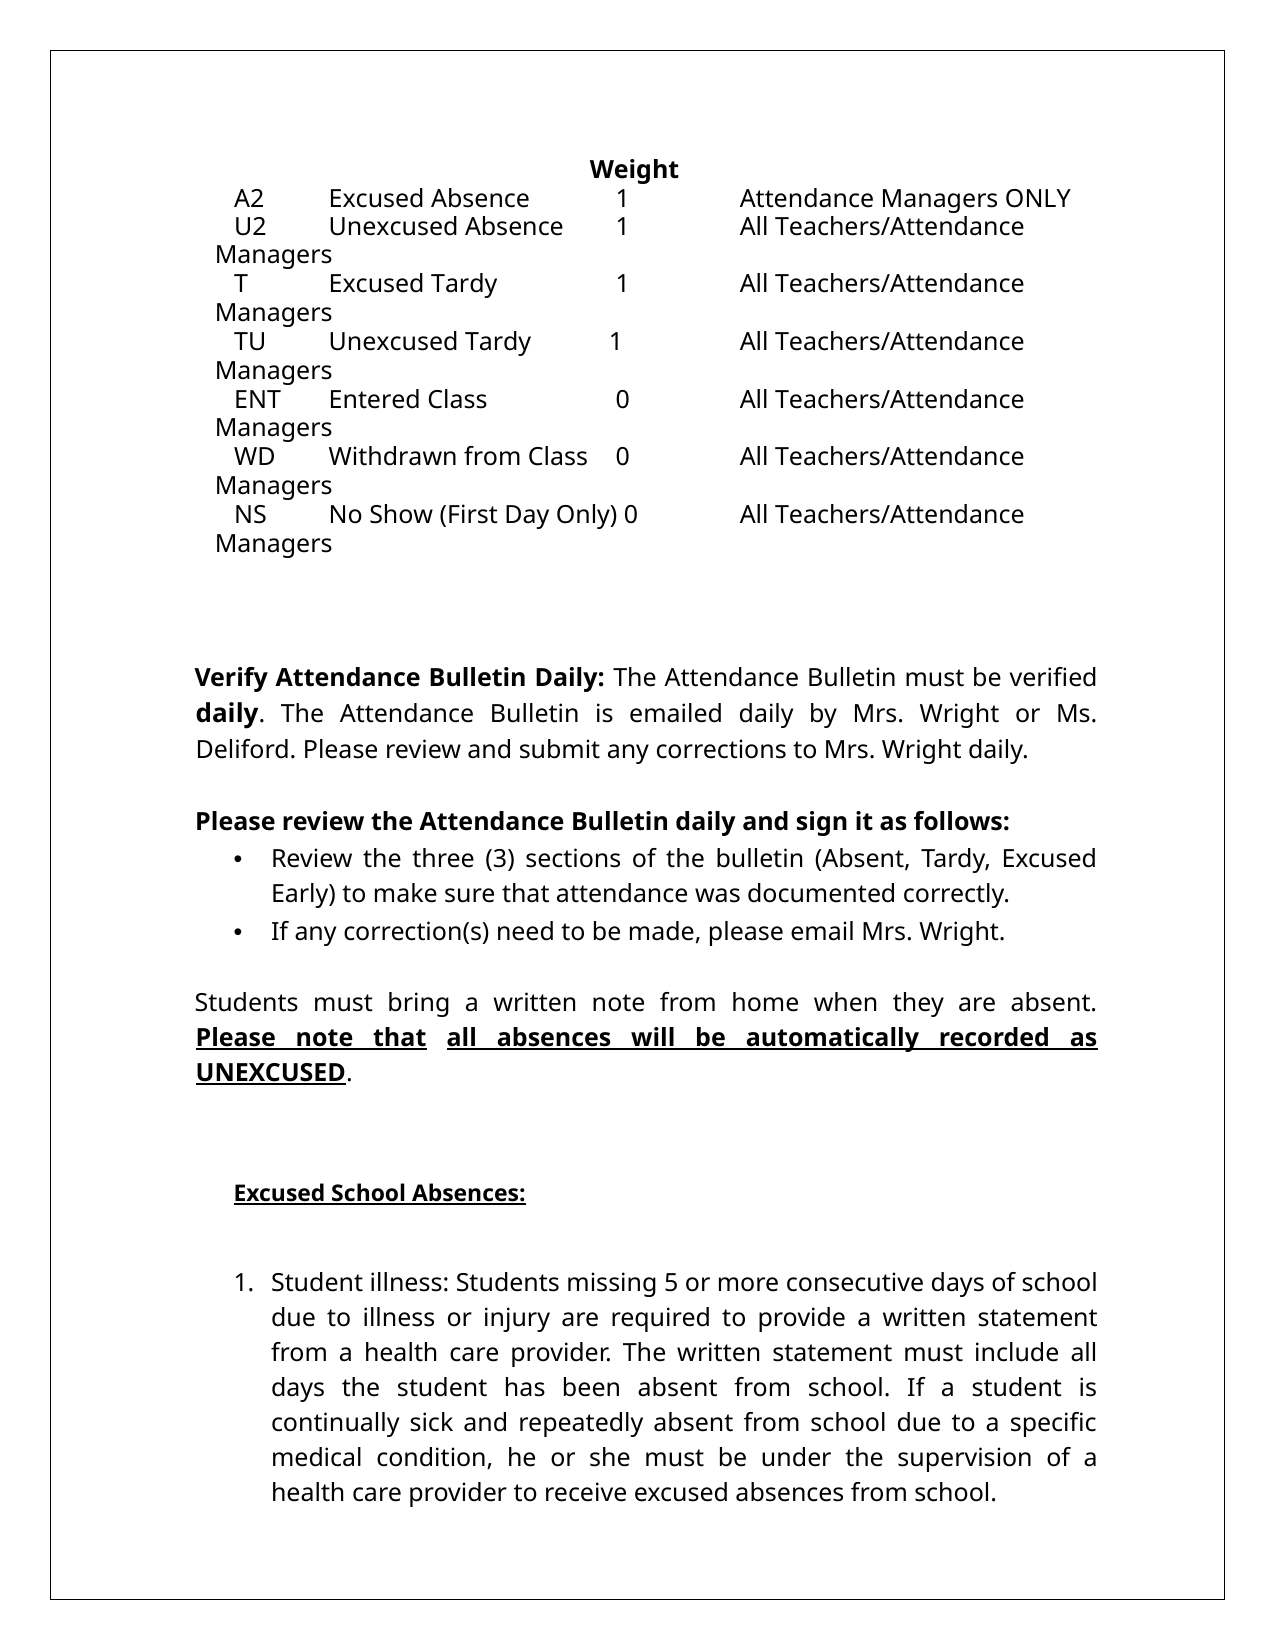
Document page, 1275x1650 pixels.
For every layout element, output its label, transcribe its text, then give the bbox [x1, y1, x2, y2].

list Review the three (3) sections of the bulletin (Absent, Tardy, Excused Early) to make sure that attendance was documented correctly. [233, 841, 1098, 909]
text T Excused Tardy 1 All Teachers/Attendance Managers [214, 269, 1135, 327]
list If any correction(s) need to be made, please email Mrs. Wright. [233, 913, 1098, 947]
text U2 Unexcused Absence 1 All Teachers/Attendance Managers [214, 213, 1135, 269]
text TU Unexcused Tardy 1 All Teachers/Attendance Managers [214, 327, 1135, 385]
text A2 Excused Absence 1 Attendance Managers ONLY [214, 184, 1135, 213]
text WD Withdrawn from Class 0 All Teachers/Attendance Managers [214, 443, 1135, 500]
text Weight [214, 156, 1135, 184]
list Student illness: Students missing 5 or more consecutive days of school due to illness or injury are required to provide a written statement from a health care provider. The written statement must include all days the student has been absent from school. If a student is continually sick and repeatedly absent from school due to a specific medical condition, he or she must be under the supervision of a health care provider to receive excused absences from school. [233, 1264, 1098, 1509]
text Please review the Attendance Bulletin daily and sign it as follows: [194, 804, 1098, 838]
text ENT Entered Class 0 All Teachers/Attendance Managers [214, 385, 1135, 443]
text Students must bring a written note from home when they are absent. Please note that all absences will be automatically recorded as UNEXCUSED. [194, 984, 1098, 1088]
text NS No Show (First Day Only) 0 All Teachers/Attendance Managers [214, 500, 1135, 558]
text Excused School Absences: [233, 1177, 1135, 1208]
text Verify Attendance Bulletin Daily: The Attendance Bulletin must be verified daily. The Attendance Bulletin is emailed daily by Mrs. Wright or Ms. Deliford. Please review and submit any corrections to Mrs. Wright daily. [194, 660, 1098, 766]
